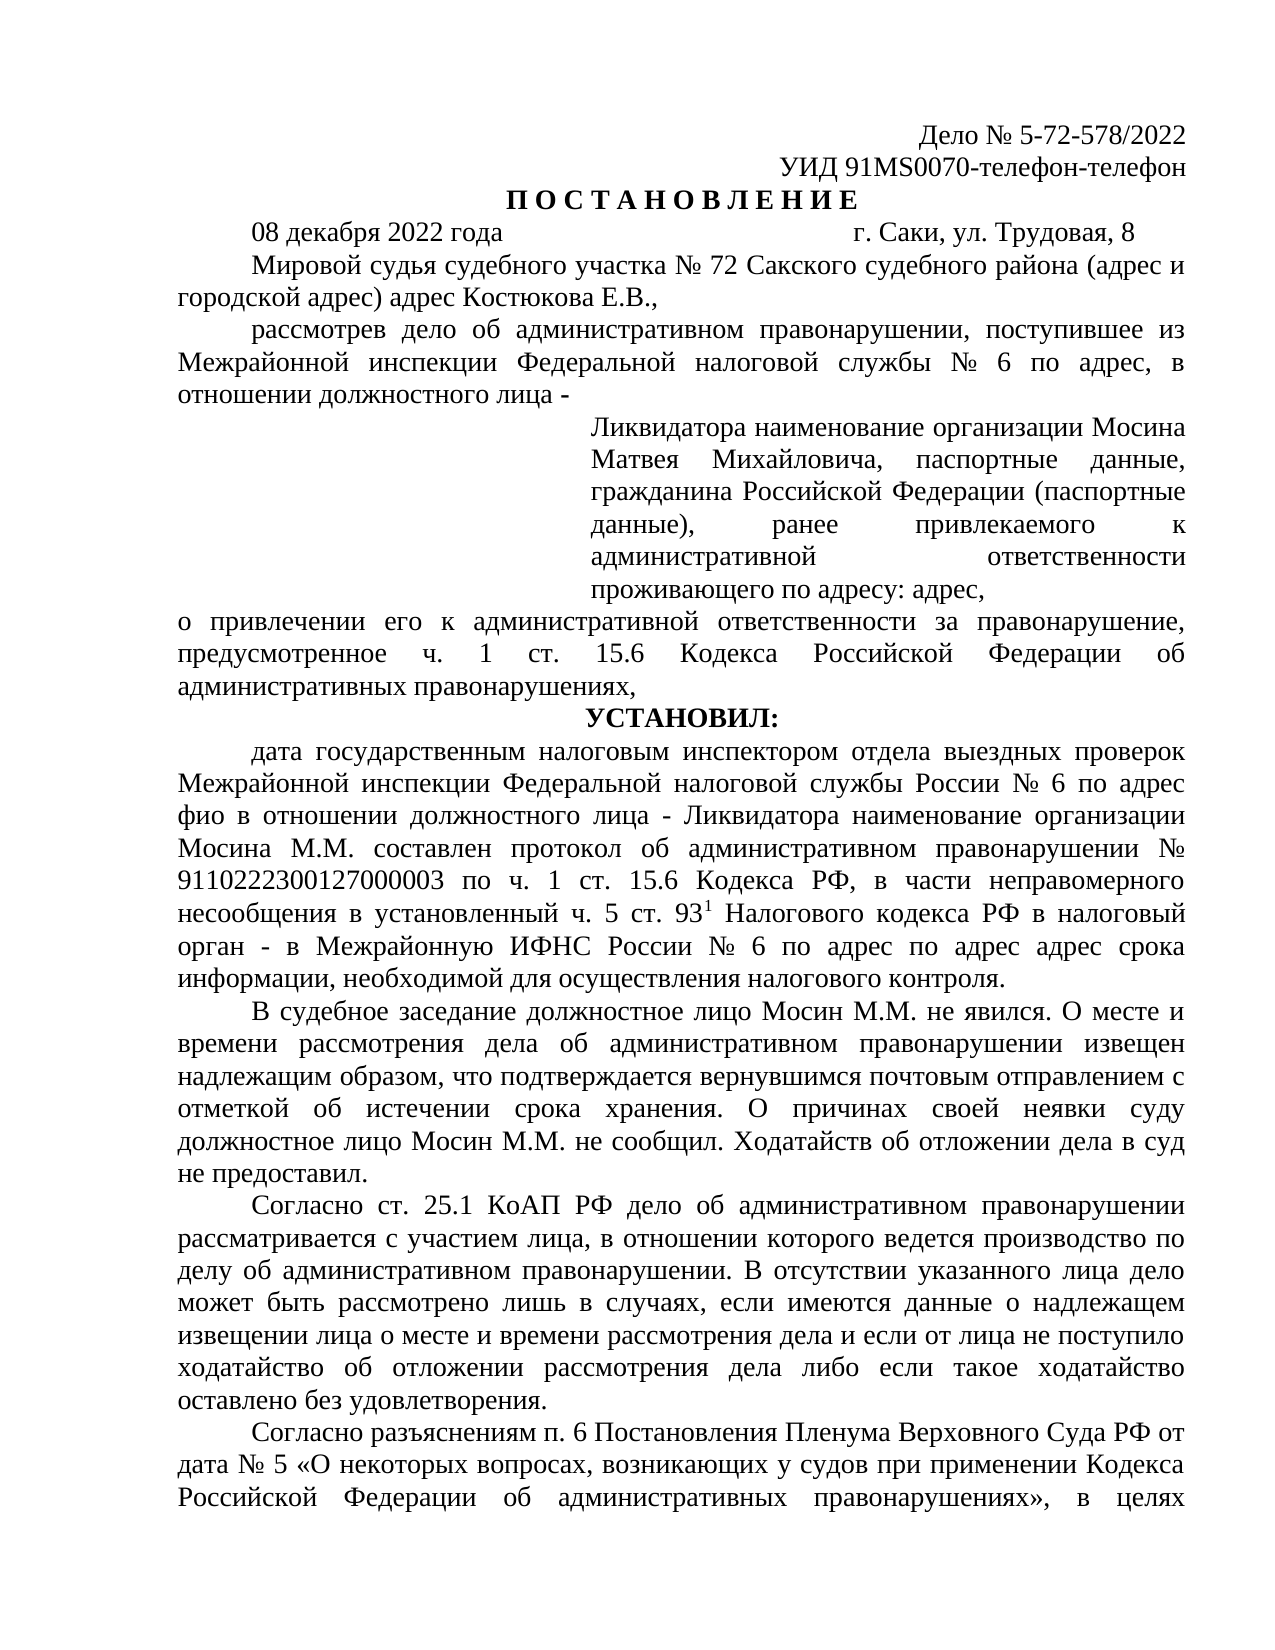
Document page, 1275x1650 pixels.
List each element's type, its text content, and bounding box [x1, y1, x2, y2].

text Ликвидатора наименование организации Мосина Матвея Михайловича, паспортные данные, гражданина Российской Федерации (паспортные данные), ранее привлекаемого к административной ответственности проживающего по адресу: адрес, [591, 410, 1186, 604]
text дата государственным налоговым инспектором отдела выездных проверок Межрайонной инспекции Федеральной налоговой службы России № 6 по адрес фио в отношении должностного лица - Ликвидатора наименование организации Мосина М.М. составлен протокол об административном правонарушении № 9110222300127000003 по ч. 1 ст. 15.6 Кодекса РФ, в части неправомерного несообщения в установленный ч. 5 ст. 931 Налогового кодекса РФ в налоговый орган - в Межрайонную ИФНС России № 6 по адрес по адрес адрес срока информации, необходимой для осуществления налогового контроля. [177, 734, 1186, 994]
text В судебное заседание должностное лицо Мосин М.М. не явился. О месте и времени рассмотрения дела об административном правонарушении извещен надлежащим образом, что подтверждается вернувшимся почтовым отправлением с отметкой об истечении срока хранения. О причинах своей неявки суду должностное лицо Мосин М.М. не сообщил. Ходатайств об отложении дела в суд не предоставил. [177, 994, 1186, 1188]
text рассмотрев дело об административном правонарушении, поступившее из Межрайонной инспекции Федеральной налоговой службы № 6 по адрес, в отношении должностного лица - [177, 312, 1186, 410]
subtitle П О С Т А Н О В Л Е Н И Е [177, 183, 1186, 215]
text Согласно ст. 25.1 КоАП РФ дело об административном правонарушении рассматривается с участием лица, в отношении которого ведется производство по делу об административном правонарушении. В отсутствии указанного лица дело может быть рассмотрено лишь в случаях, если имеются данные о надлежащем извещении лица о месте и времени рассмотрения дела и если от лица не поступило ходатайство об отложении рассмотрения дела либо если такое ходатайство оставлено без удовлетворения. [177, 1188, 1186, 1415]
subtitle УИД 91MS0070-телефон-телефон [177, 151, 1186, 183]
subtitle Дело № 5-72-578/2022 [177, 118, 1186, 151]
text УСТАНОВИЛ: [177, 701, 1186, 734]
text 08 декабря 2022 года г. Саки, ул. Трудовая, 8 [177, 215, 1186, 248]
text о привлечении его к административной ответственности за правонарушение, предусмотренное ч. 1 ст. 15.6 Кодекса Российской Федерации об административных правонарушениях, [177, 604, 1186, 701]
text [177, 1415, 1186, 1512]
text Мировой судья судебного участка № 72 Сакского судебного района (адрес и городской адрес) адрес Костюкова Е.В., [177, 248, 1186, 312]
